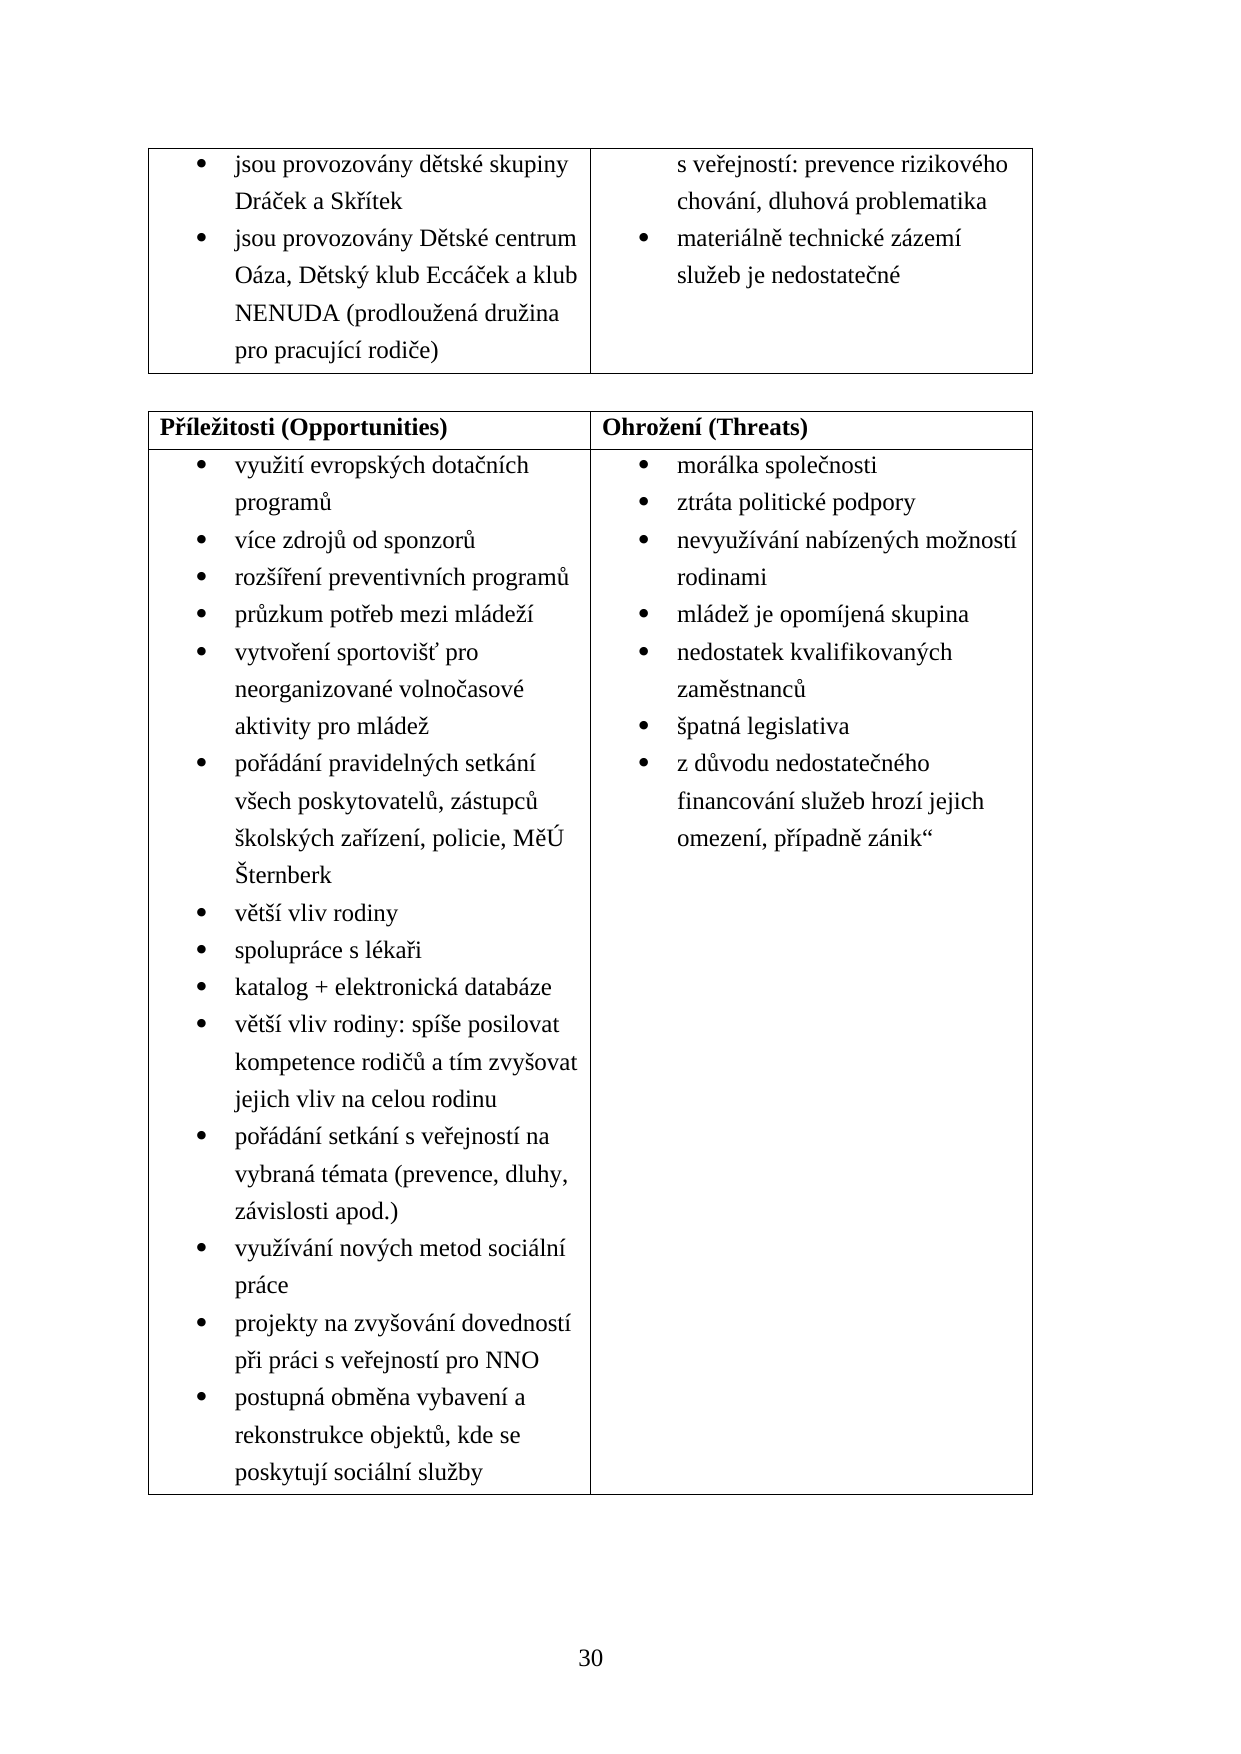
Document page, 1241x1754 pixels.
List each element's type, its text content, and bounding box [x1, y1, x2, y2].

table_cell využití evropských dotačních programů více zdrojů od sponzorů rozšíření preventivních programů průzkum potřeb mezi mládeží vytvoření sportovišť pro neorganizované volnočasové aktivity pro mládež pořádání pravidelných setkání všech poskytovatelů, zástupců školských zařízení, policie, MěÚ Šternberk větší vliv rodiny spolupráce s lékaři katalog + elektronická databáze větší vliv rodiny: spíše posilovat kompetence rodičů a tím zvyšovat jejich vliv na celou rodinu pořádání setkání s veřejností na vybraná témata (prevence, dluhy, závislosti apod.) využívání nových metod sociální práce projekty na zvyšování dovedností při práci s veřejností pro NNO postupná obměna vybavení a rekonstrukce objektů, kde se poskytují sociální služby [149, 450, 590, 1494]
table_header Příležitosti (Opportunities) [149, 412, 590, 449]
table_cell morálka společnosti ztráta politické podpory nevyužívání nabízených možností rodinami mládež je opomíjená skupina nedostatek kvalifikovaných zaměstnanců špatná legislativa z důvodu nedostatečného financování služeb hrozí jejich omezení, případně zánik“ [591, 450, 1032, 1494]
table_header Ohrožení (Threats) [591, 412, 1032, 449]
